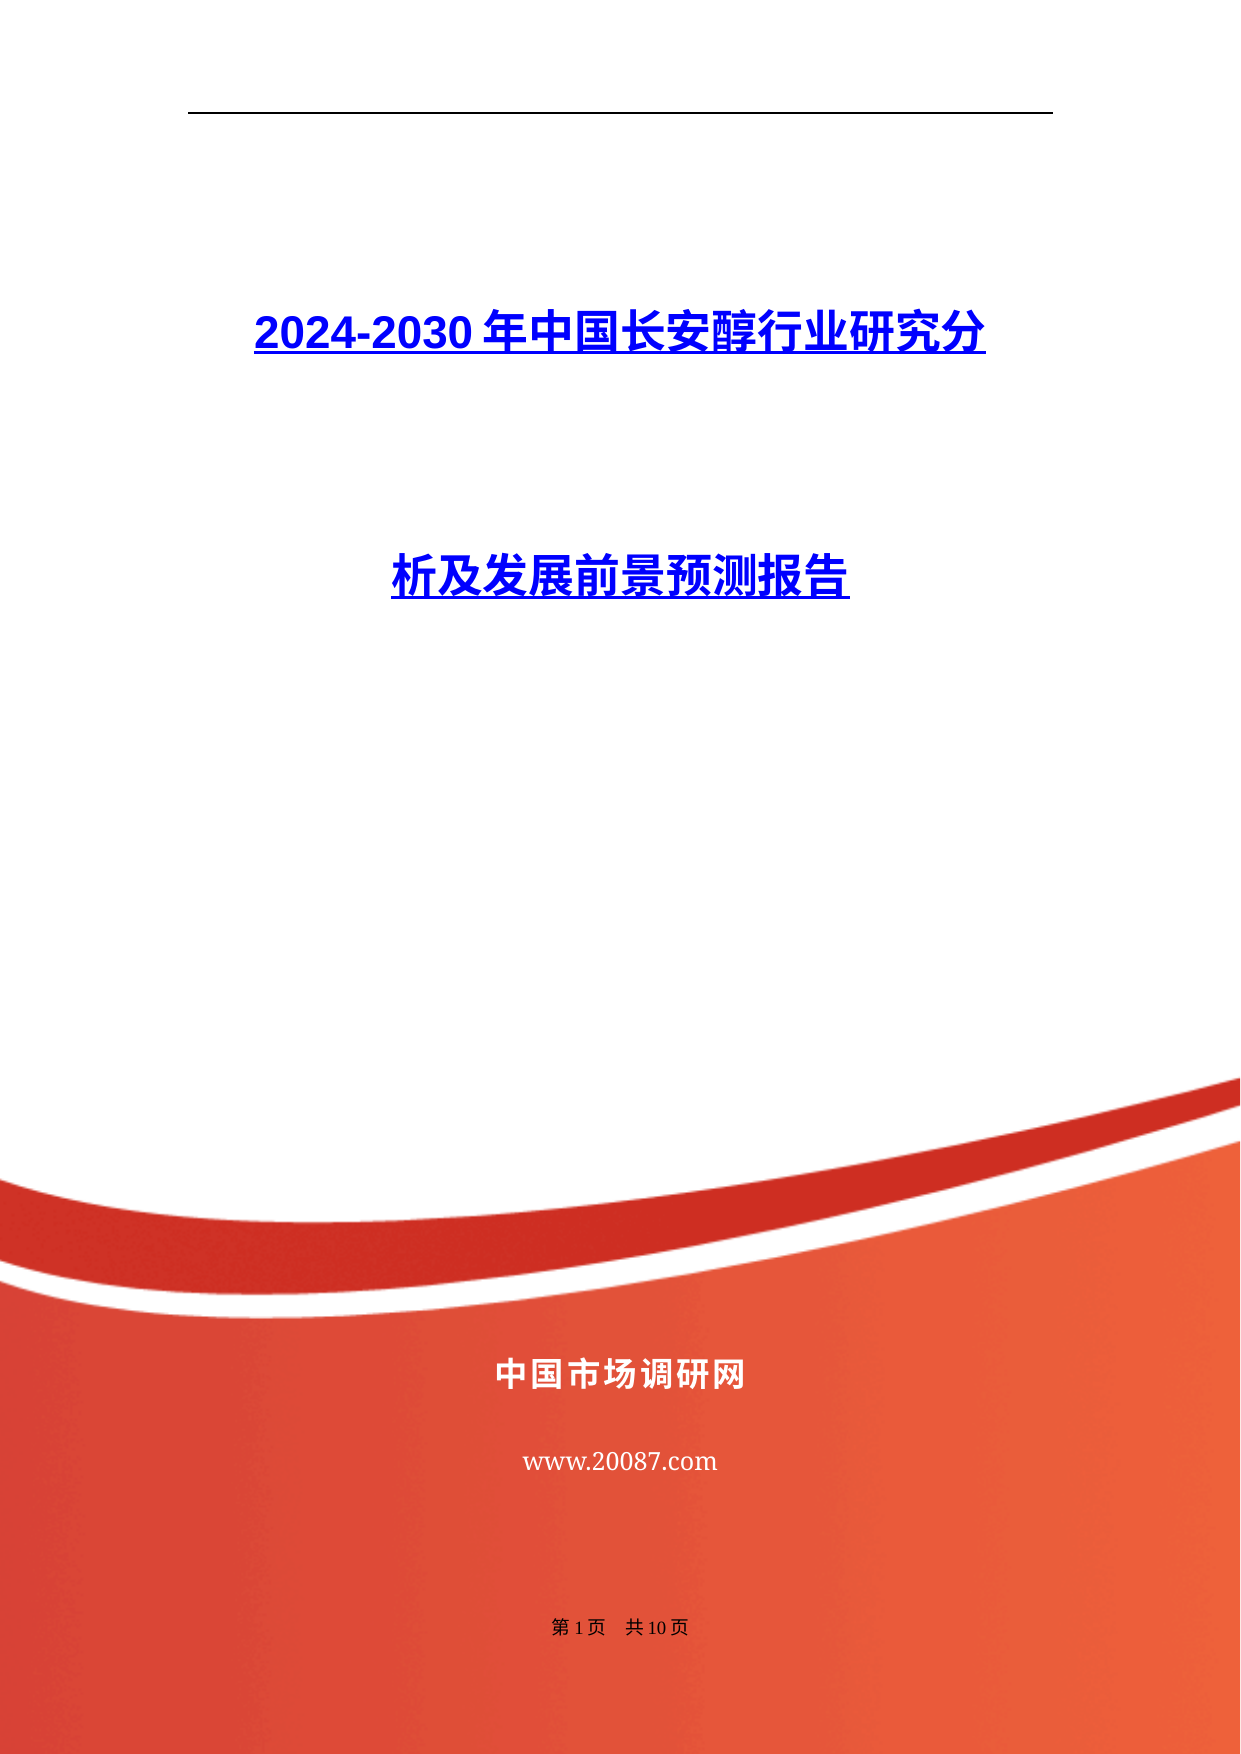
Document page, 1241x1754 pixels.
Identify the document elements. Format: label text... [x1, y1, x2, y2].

subtitle 中国市场调研网 [187, 1339, 1053, 1404]
table_header 2024-2030年中国长安醇行业研究分析及发展前景预测报告 [188, 207, 1053, 773]
picture [0, 1006, 1241, 1754]
text www.20087.com [187, 1428, 1053, 1493]
